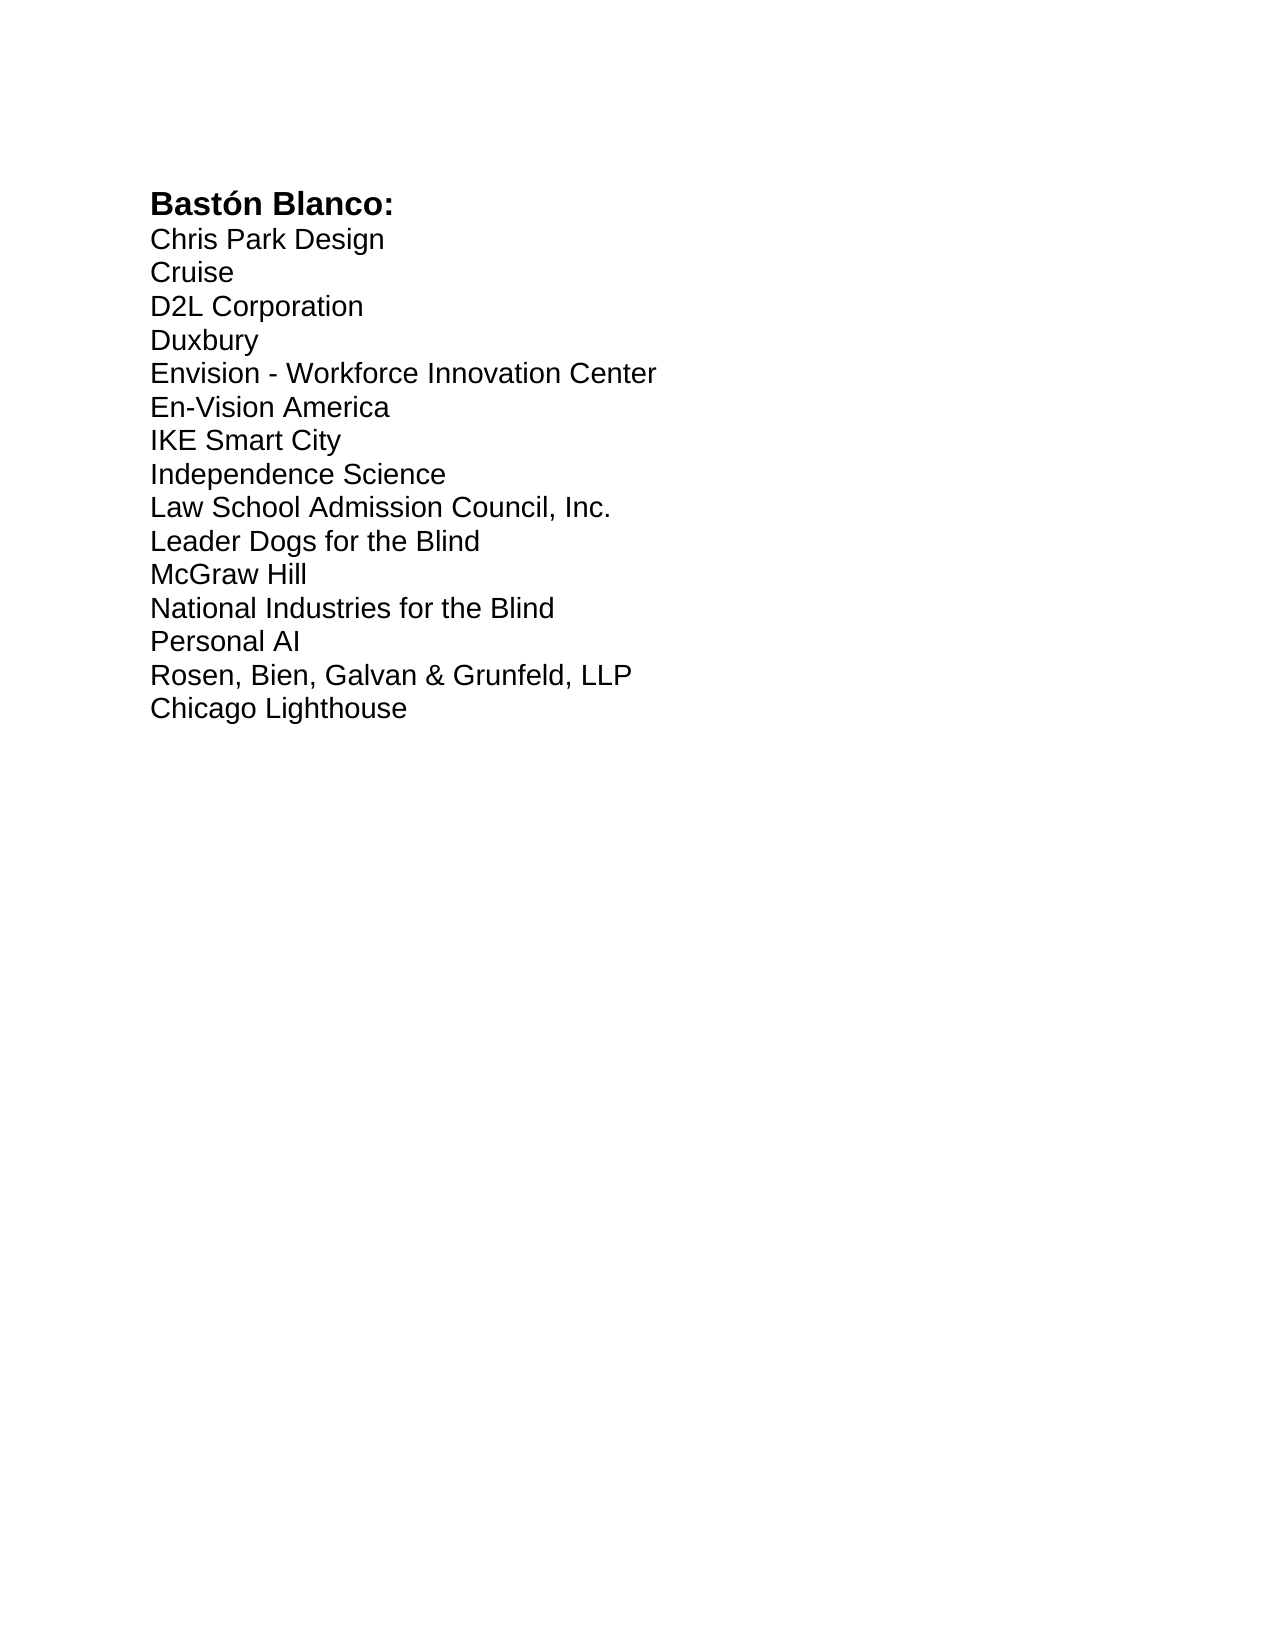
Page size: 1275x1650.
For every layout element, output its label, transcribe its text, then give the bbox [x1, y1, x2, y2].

text IKE Smart City [150, 423, 1200, 457]
text Personal AI [150, 624, 1200, 658]
subtitle Bastón Blanco: [150, 183, 1200, 222]
text D2L Corporation [150, 289, 1200, 323]
text Rosen, Bien, Galvan & Grunfeld, LLP [150, 658, 1200, 692]
text National Industries for the Blind [150, 591, 1200, 624]
text Independence Science [150, 457, 1200, 490]
text Cruise [150, 256, 1200, 289]
text Leader Dogs for the Blind [150, 524, 1200, 557]
text En-Vision America [150, 390, 1200, 423]
text McGraw Hill [150, 557, 1200, 591]
text Envision - Workforce Innovation Center [150, 356, 1200, 390]
text Duxbury [150, 323, 1200, 356]
text Law School Admission Council, Inc. [150, 490, 1200, 524]
text Chris Park Design [150, 222, 1200, 256]
text Chicago Lighthouse [150, 692, 1200, 725]
